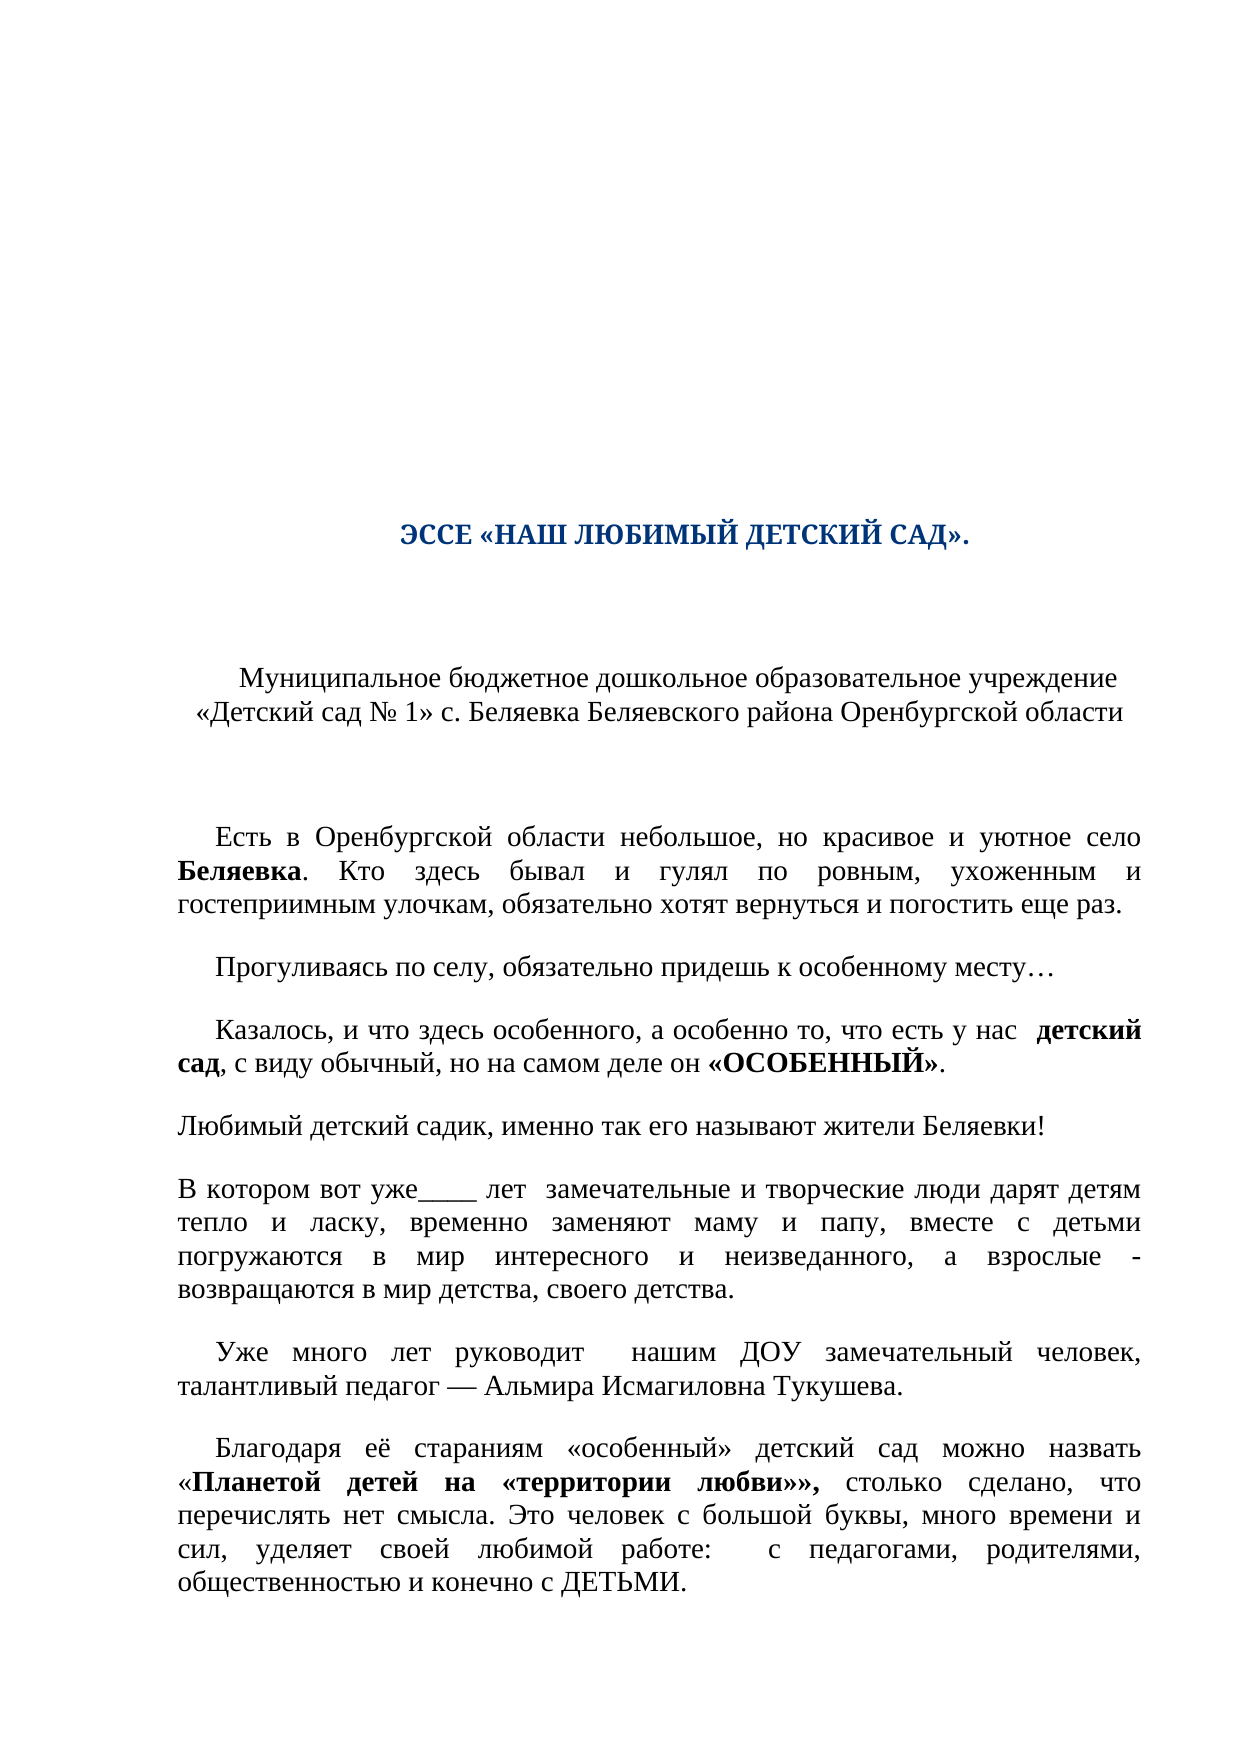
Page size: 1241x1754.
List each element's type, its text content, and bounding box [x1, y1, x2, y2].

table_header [177, 598, 1142, 1627]
table_header ЭССЕ «НАШ ЛЮБИМЫЙ ДЕТСКИЙ САД». [177, 160, 1142, 598]
